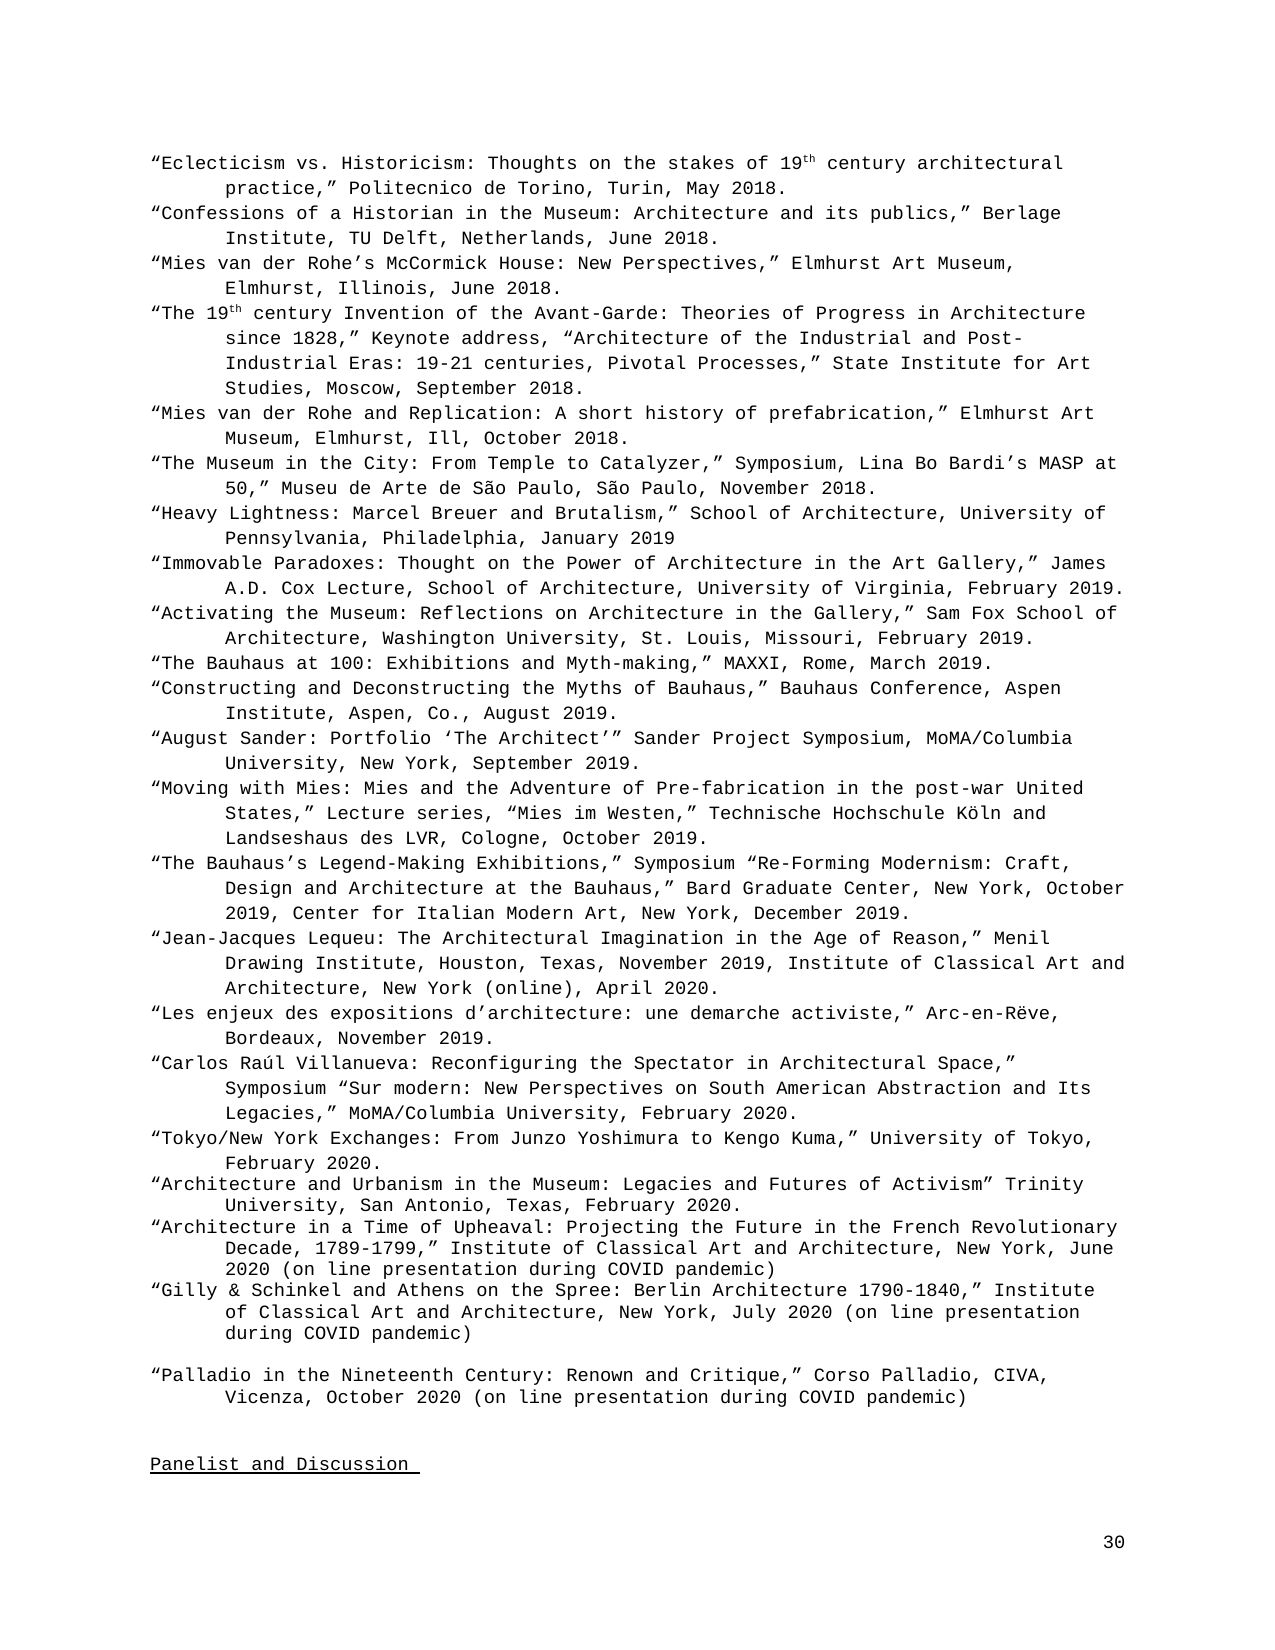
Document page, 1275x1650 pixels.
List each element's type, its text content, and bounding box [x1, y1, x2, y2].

text “Gilly & Schinkel and Athens on the Spree: Berlin Architecture 1790-1840,” Institute of Classical Art and Architecture, New York, July 2020 (on line presentation during COVID pandemic) [150, 1281, 1125, 1345]
text “Palladio in the Nineteenth Century: Renown and Critique,” Corso Palladio, CIVA, Vicenza, October 2020 (on line presentation during COVID pandemic) [150, 1366, 1125, 1409]
text “Jean-Jacques Lequeu: The Architectural Imagination in the Age of Reason,” Menil Drawing Institute, Houston, Texas, November 2019, Institute of Classical Art and Architecture, New York (online), April 2020. [150, 925, 1125, 1000]
text “Mies van der Rohe and Replication: A short history of prefabrication,” Elmhurst Art Museum, Elmhurst, Ill, October 2018. [150, 400, 1125, 450]
text Panelist and Discussion [150, 1451, 1125, 1476]
text “Activating the Museum: Reflections on Architecture in the Gallery,” Sam Fox School of Architecture, Washington University, St. Louis, Missouri, February 2019. [150, 600, 1125, 650]
text “August Sander: Portfolio ‘The Architect’” Sander Project Symposium, MoMA/Columbia University, New York, September 2019. [150, 725, 1125, 775]
text “Les enjeux des expositions d’architecture: une demarche activiste,” Arc-en-Rëve, Bordeaux, November 2019. [150, 1000, 1125, 1050]
text 2020 (on line presentation during COVID pandemic) [150, 1260, 1125, 1281]
text “The Bauhaus at 100: Exhibitions and Myth-making,” MAXXI, Rome, March 2019. [150, 650, 1125, 675]
text “The Bauhaus’s Legend-Making Exhibitions,” Symposium “Re-Forming Modernism: Craft, Design and Architecture at the Bauhaus,” Bard Graduate Center, New York, October 2019, Center for Italian Modern Art, New York, December 2019. [150, 850, 1125, 925]
text “Mies van der Rohe’s McCormick House: New Perspectives,” Elmhurst Art Museum, Elmhurst, Illinois, June 2018. [150, 250, 1125, 300]
text “The 19th century Invention of the Avant-Garde: Theories of Progress in Architecture since 1828,” Keynote address, “Architecture of the Industrial and Post-Industrial Eras: 19-21 centuries, Pivotal Processes,” State Institute for Art Studies, Moscow, September 2018. [150, 300, 1125, 400]
text “Constructing and Deconstructing the Myths of Bauhaus,” Bauhaus Conference, Aspen Institute, Aspen, Co., August 2019. [150, 675, 1125, 725]
text “The Museum in the City: From Temple to Catalyzer,” Symposium, Lina Bo Bardi’s MASP at 50,” Museu de Arte de São Paulo, São Paulo, November 2018. [150, 450, 1125, 500]
text “Tokyo/New York Exchanges: From Junzo Yoshimura to Kengo Kuma,” University of Tokyo, February 2020. [150, 1125, 1125, 1175]
text “Architecture and Urbanism in the Museum: Legacies and Futures of Activism” Trinity University, San Antonio, Texas, February 2020. [150, 1175, 1125, 1217]
text “Moving with Mies: Mies and the Adventure of Pre-fabrication in the post-war United States,” Lecture series, “Mies im Westen,” Technische Hochschule Köln and Landseshaus des LVR, Cologne, October 2019. [150, 775, 1125, 850]
text “Heavy Lightness: Marcel Breuer and Brutalism,” School of Architecture, University of Pennsylvania, Philadelphia, January 2019 [150, 500, 1125, 550]
text “Carlos Raúl Villanueva: Reconfiguring the Spectator in Architectural Space,” Symposium “Sur modern: New Perspectives on South American Abstraction and Its Legacies,” MoMA/Columbia University, February 2020. [150, 1050, 1125, 1125]
text “Confessions of a Historian in the Museum: Architecture and its publics,” Berlage Institute, TU Delft, Netherlands, June 2018. [150, 200, 1125, 250]
text “Architecture in a Time of Upheaval: Projecting the Future in the French Revolutionary [150, 1217, 1125, 1239]
text “Eclecticism vs. Historicism: Thoughts on the stakes of 19th century architectural practice,” Politecnico de Torino, Turin, May 2018. [150, 150, 1125, 200]
text Decade, 1789-1799,” Institute of Classical Art and Architecture, New York, June [150, 1239, 1125, 1260]
text “Immovable Paradoxes: Thought on the Power of Architecture in the Art Gallery,” James A.D. Cox Lecture, School of Architecture, University of Virginia, February 2019. [150, 550, 1125, 600]
